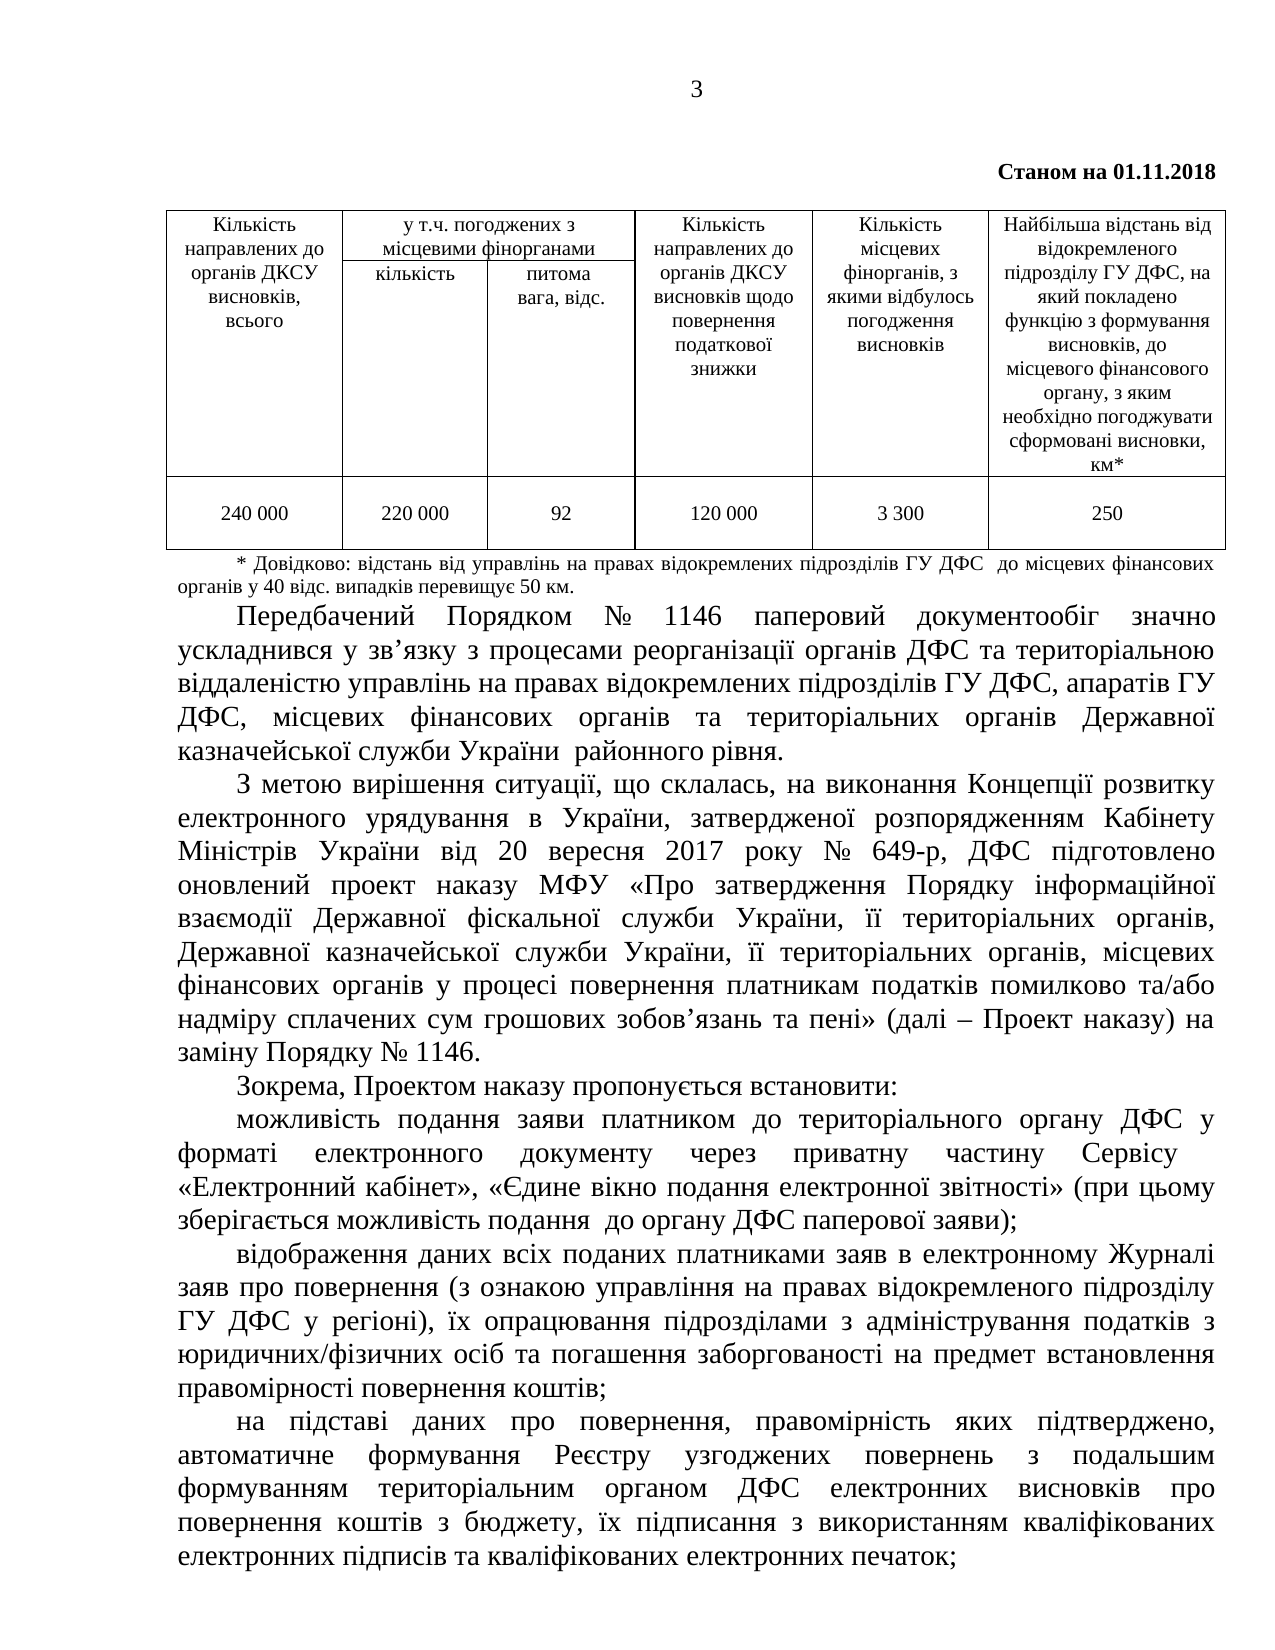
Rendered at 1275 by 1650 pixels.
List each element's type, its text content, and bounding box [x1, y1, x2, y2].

table_header у т.ч. погоджених з місцевими фінорганами [343, 211, 634, 259]
text на підставі даних про повернення, правомірність яких підтверджено, автоматичне формування Реєстру узгоджених повернень з подальшим формуванням територіальним органом ДФС електронних висновків про повернення коштів з бюджету, їх підписання з використанням кваліфікованих електронних підписів та кваліфікованих електронних печаток; [177, 1403, 1216, 1571]
text Станом на 01.11.2018 [177, 158, 1216, 184]
text Передбачений Порядком № 1146 паперовий документообіг значно ускладнився у зв’язку з процесами реорганізації органів ДФС та територіальною віддаленістю управлінь на правах відокремлених підрозділів ГУ ДФС, апаратів ГУ ДФС, місцевих фінансових органів та територіальних органів Державної казначейської служби України районного рівня. [177, 598, 1216, 766]
table_cell кількість [343, 261, 487, 476]
table_cell питома вага, відс. [488, 261, 634, 476]
table_cell 3 300 [813, 477, 988, 549]
table_header Кількість місцевих фінорганів, з якими відбулось погодження висновків [813, 211, 988, 476]
table_cell 120 000 [636, 477, 812, 549]
text Зокрема, Проектом наказу пропонується встановити: [177, 1068, 1216, 1102]
table_cell 240 000 [167, 477, 342, 549]
table_header Найбільша відстань від відокремленого підрозділу ГУ ДФС, на який покладено функцію з формування висновків, до місцевого фінансового органу, з яким необхідно погоджувати сформовані висновки, км* [989, 211, 1225, 476]
table_cell 92 [488, 477, 634, 549]
table_header Кількість направлених до органів ДКСУ висновків, всього [167, 211, 342, 476]
text З метою вирішення ситуації, що склалась, на виконання Концепції розвитку електронного урядування в України, затвердженої розпорядженням Кабінету Міністрів України від 20 вересня 2017 року № 649-р, ДФС підготовлено оновлений проект наказу МФУ «Про затвердження Порядку інформаційної взаємодії Державної фіскальної служби України, її територіальних органів, Державної казначейської служби України, її територіальних органів, місцевих фінансових органів у процесі повернення платникам податків помилково та/або надміру сплачених сум грошових зобов’язань та пені» (далі – Проект наказу) на заміну Порядку № 1146. [177, 766, 1216, 1068]
table_cell 220 000 [343, 477, 487, 549]
table_header Кількість направлених до органів ДКСУ висновків щодо повернення податкової знижки [636, 211, 812, 476]
text * Довідково: відстань від управлінь на правах відокремлених підрозділів ГУ ДФС до місцевих фінансових органів у 40 відс. випадків перевищує 50 км. [177, 550, 1216, 598]
text відображення даних всіх поданих платниками заяв в електронному Журналі заяв про повернення (з ознакою управління на правах відокремленого підрозділу ГУ ДФС у регіоні), їх опрацювання підрозділами з адміністрування податків з юридичних/фізичних осіб та погашення заборгованості на предмет встановлення правомірності повернення коштів; [177, 1236, 1216, 1403]
table_cell 250 [989, 477, 1225, 549]
text можливість подання заяви платником до територіального органу ДФС у форматі електронного документу через приватну частину Сервісу «Електронний кабінет», «Єдине вікно подання електронної звітності» (при цьому зберігається можливість подання до органу ДФС паперової заяви); [177, 1102, 1216, 1236]
